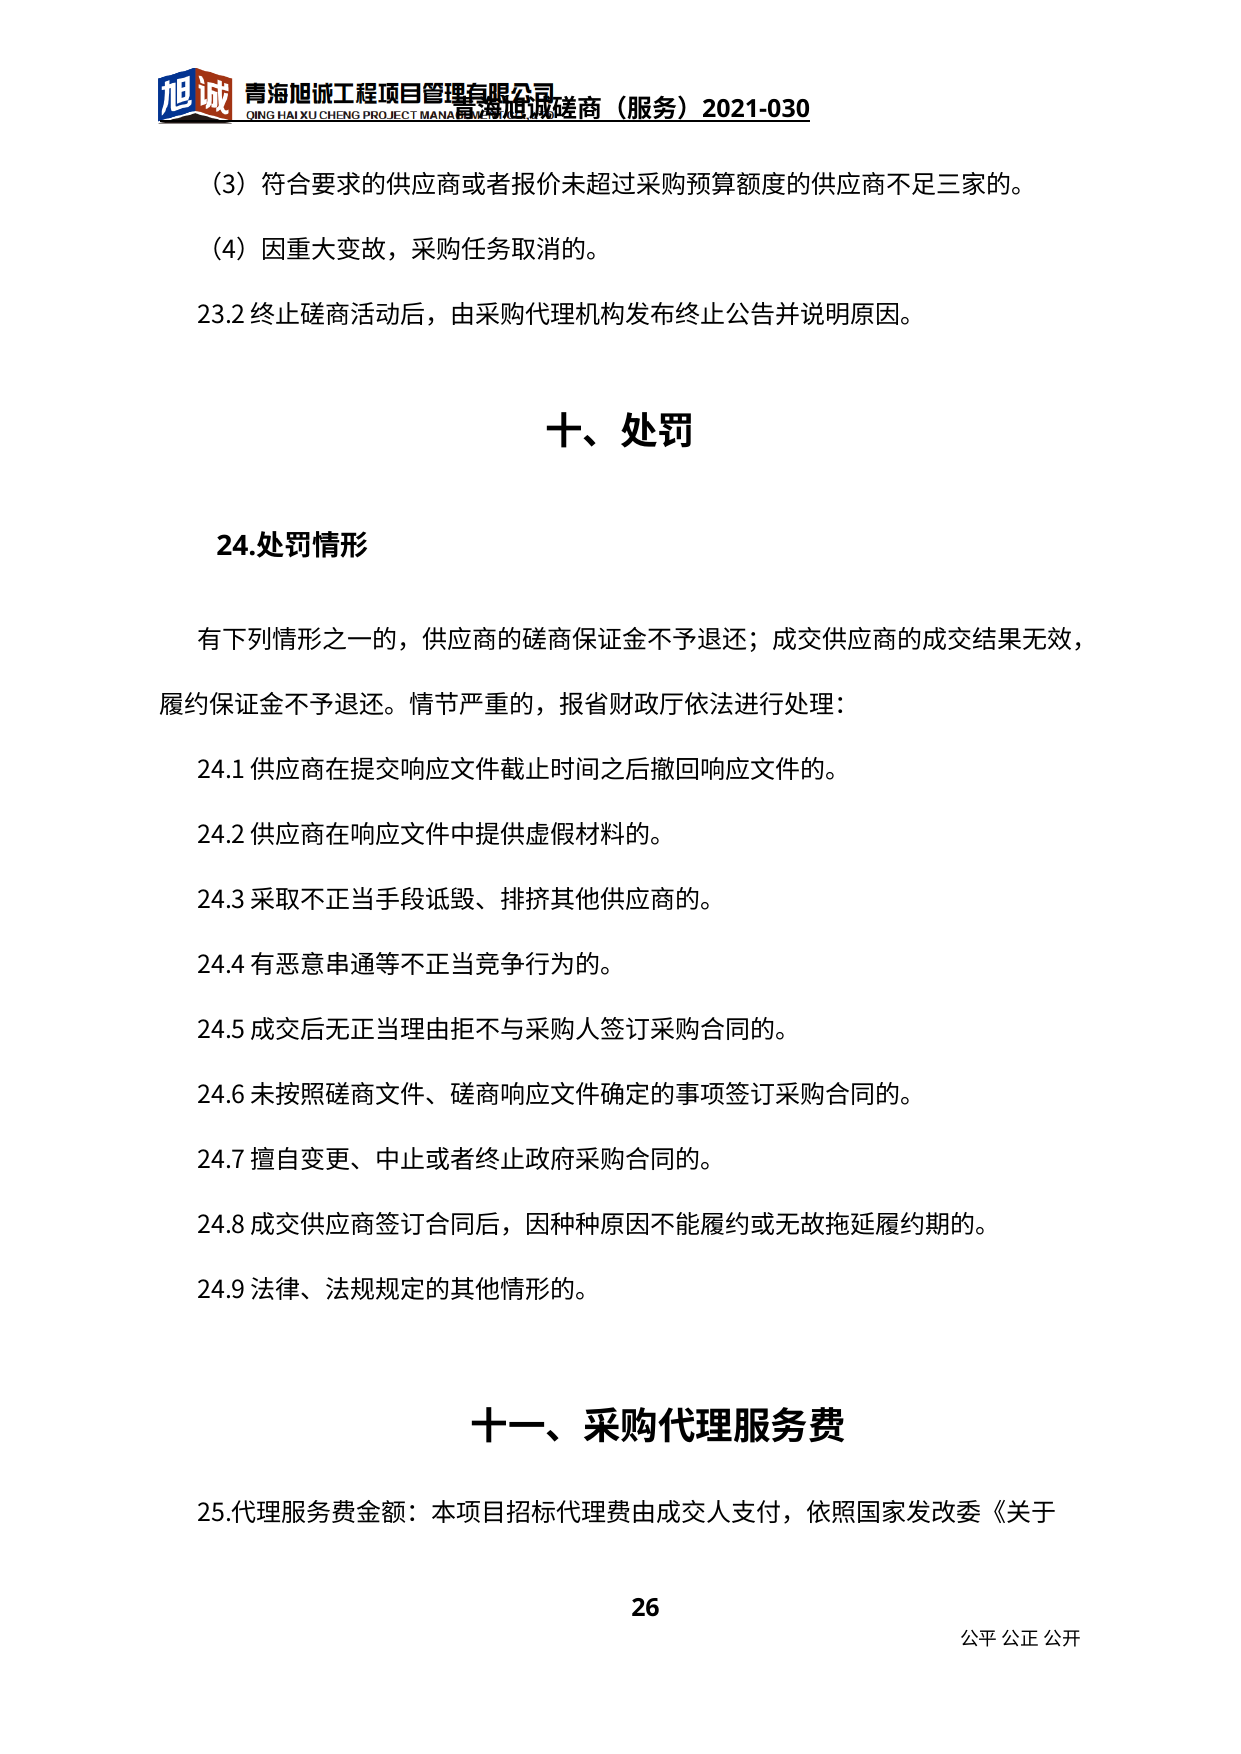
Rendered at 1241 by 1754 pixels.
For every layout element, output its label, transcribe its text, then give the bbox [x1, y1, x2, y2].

text （4）因重大变故，采购任务取消的。 [159, 216, 1081, 281]
text 24.处罚情形 [159, 511, 1081, 576]
text 24.2供应商在响应文件中提供虚假材料的。 [159, 800, 1081, 865]
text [159, 1478, 1081, 1543]
text 十、处罚 [159, 396, 1081, 461]
text （3）符合要求的供应商或者报价未超过采购预算额度的供应商不足三家的。 [159, 151, 1081, 216]
picture [152, 68, 559, 126]
text 24.7擅自变更、中止或者终止政府采购合同的。 [159, 1125, 1081, 1190]
text 23.2终止磋商活动后，由采购代理机构发布终止公告并说明原因。 [159, 281, 1081, 346]
text 24.4有恶意串通等不正当竞争行为的。 [159, 930, 1081, 995]
text 24.6未按照磋商文件、磋商响应文件确定的事项签订采购合同的。 [159, 1060, 1081, 1125]
text 24.3采取不正当手段诋毁、排挤其他供应商的。 [159, 865, 1081, 930]
text 24.9法律、法规规定的其他情形的。 [159, 1255, 1081, 1320]
subtitle 十一、采购代理服务费 [159, 1396, 1081, 1451]
text 24.1供应商在提交响应文件截止时间之后撤回响应文件的。 [159, 735, 1081, 800]
text 有下列情形之一的，供应商的磋商保证金不予退还；成交供应商的成交结果无效，履约保证金不予退还。情节严重的，报省财政厅依法进行处理： [159, 605, 1081, 735]
text 24.5成交后无正当理由拒不与采购人签订采购合同的。 [159, 995, 1081, 1060]
text 24.8成交供应商签订合同后，因种种原因不能履约或无故拖延履约期的。 [159, 1190, 1081, 1255]
